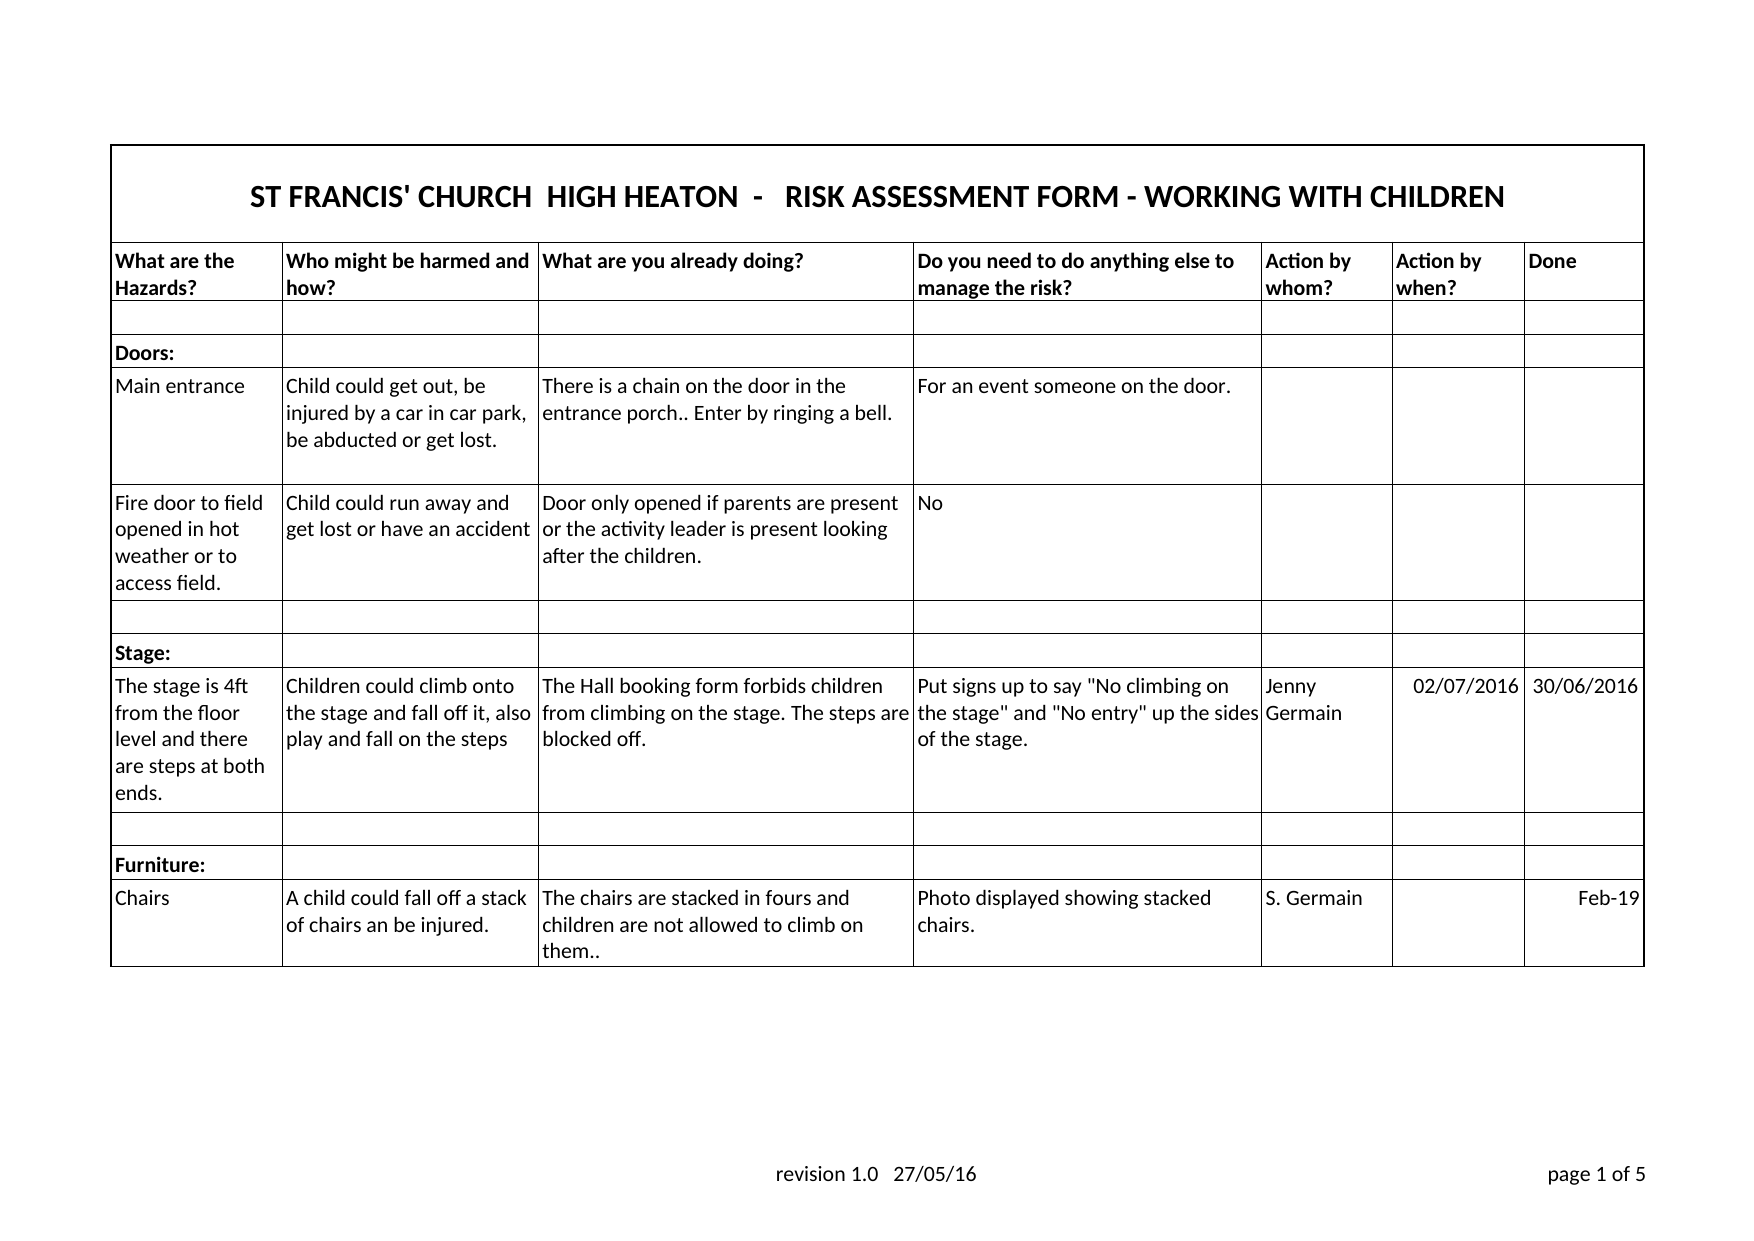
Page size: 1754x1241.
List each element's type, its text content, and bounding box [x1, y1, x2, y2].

table_cell Child could run away and get lost or have an accident [283, 485, 538, 600]
table_cell [914, 335, 1261, 367]
table_cell What are you already doing? [539, 243, 913, 300]
table_cell No [914, 485, 1261, 600]
table_cell [1393, 601, 1524, 633]
table_cell Chairs [112, 880, 282, 966]
table_cell [914, 846, 1261, 879]
table_cell [1262, 634, 1392, 667]
table_cell Furniture: [112, 846, 282, 879]
table_cell [1262, 846, 1392, 879]
table_cell [914, 813, 1261, 845]
table_cell The Hall booking form forbids children from climbing on the stage. The steps are blocked off. [539, 668, 913, 812]
table_cell [283, 335, 538, 367]
table_cell Doors: [112, 335, 282, 367]
table_cell Photo displayed showing stacked chairs. [914, 880, 1261, 966]
table_cell [1262, 301, 1392, 334]
table_cell Action by whom? [1262, 243, 1392, 300]
table_cell S. Germain [1262, 880, 1392, 966]
table_cell [1262, 485, 1392, 600]
table_cell Put signs up to say "No climbing on the stage" and "No entry" up the sides of the stage. [914, 668, 1261, 812]
table_cell [112, 601, 282, 633]
table_cell [539, 335, 913, 367]
table_cell [1393, 634, 1524, 667]
table_cell [283, 846, 538, 879]
table_cell Do you need to do anything else to manage the risk? [914, 243, 1261, 300]
table_cell [539, 601, 913, 633]
table_cell [283, 813, 538, 845]
table_header ST FRANCIS' CHURCH HIGH HEATON - RISK ASSESSMENT FORM - WORKING WITH CHILDREN [112, 146, 1643, 242]
table_cell [1393, 301, 1524, 334]
table_cell [1525, 846, 1643, 879]
table_cell Stage: [112, 634, 282, 667]
table_cell [1525, 335, 1643, 367]
table_cell [914, 634, 1261, 667]
table_cell The stage is 4ft from the floor level and there are steps at both ends. [112, 668, 282, 812]
table_cell [1525, 634, 1643, 667]
table_cell [283, 601, 538, 633]
table_cell [1525, 813, 1643, 845]
table_cell [1525, 301, 1643, 334]
table_cell Door only opened if parents are present or the activity leader is present looking after the children. [539, 485, 913, 600]
table_cell [112, 813, 282, 845]
table_cell Children could climb onto the stage and fall off it, also play and fall on the steps [283, 668, 538, 812]
table_cell [1393, 846, 1524, 879]
table_cell Action by when? [1393, 243, 1524, 300]
table_cell [539, 846, 913, 879]
table_cell [283, 301, 538, 334]
table_cell [1393, 335, 1524, 367]
table_cell [1393, 485, 1524, 600]
table_cell 30/06/2016 [1525, 668, 1643, 812]
table_cell Who might be harmed and how? [283, 243, 538, 300]
table_cell [1393, 813, 1524, 845]
table_cell [914, 601, 1261, 633]
table_cell What are the Hazards? [112, 243, 282, 300]
table_cell Child could get out, be injured by a car in car park, be abducted or get lost. [283, 368, 538, 483]
table_cell [1393, 880, 1524, 966]
table_cell [539, 634, 913, 667]
table_cell Main entrance [112, 368, 282, 483]
table_cell [1525, 368, 1643, 483]
table_cell [1262, 335, 1392, 367]
table_cell For an event someone on the door. [914, 368, 1261, 483]
table_cell Jenny Germain [1262, 668, 1392, 812]
table_cell A child could fall off a stack of chairs an be injured. [283, 880, 538, 966]
table_cell Done [1525, 243, 1643, 300]
table_cell [1525, 485, 1643, 600]
table_cell [1525, 601, 1643, 633]
table_cell [1262, 368, 1392, 483]
table_cell Feb-19 [1525, 880, 1643, 966]
table_cell The chairs are stacked in fours and children are not allowed to climb on them.. [539, 880, 913, 966]
table_cell 02/07/2016 [1393, 668, 1524, 812]
table_cell There is a chain on the door in the entrance porch.. Enter by ringing a bell. [539, 368, 913, 483]
table_cell Fire door to field opened in hot weather or to access field. [112, 485, 282, 600]
table_cell [1393, 368, 1524, 483]
table_cell [539, 301, 913, 334]
table_cell [914, 301, 1261, 334]
table_cell [1262, 601, 1392, 633]
table_cell [539, 813, 913, 845]
table_cell [112, 301, 282, 334]
table_cell [1262, 813, 1392, 845]
table_cell [283, 634, 538, 667]
